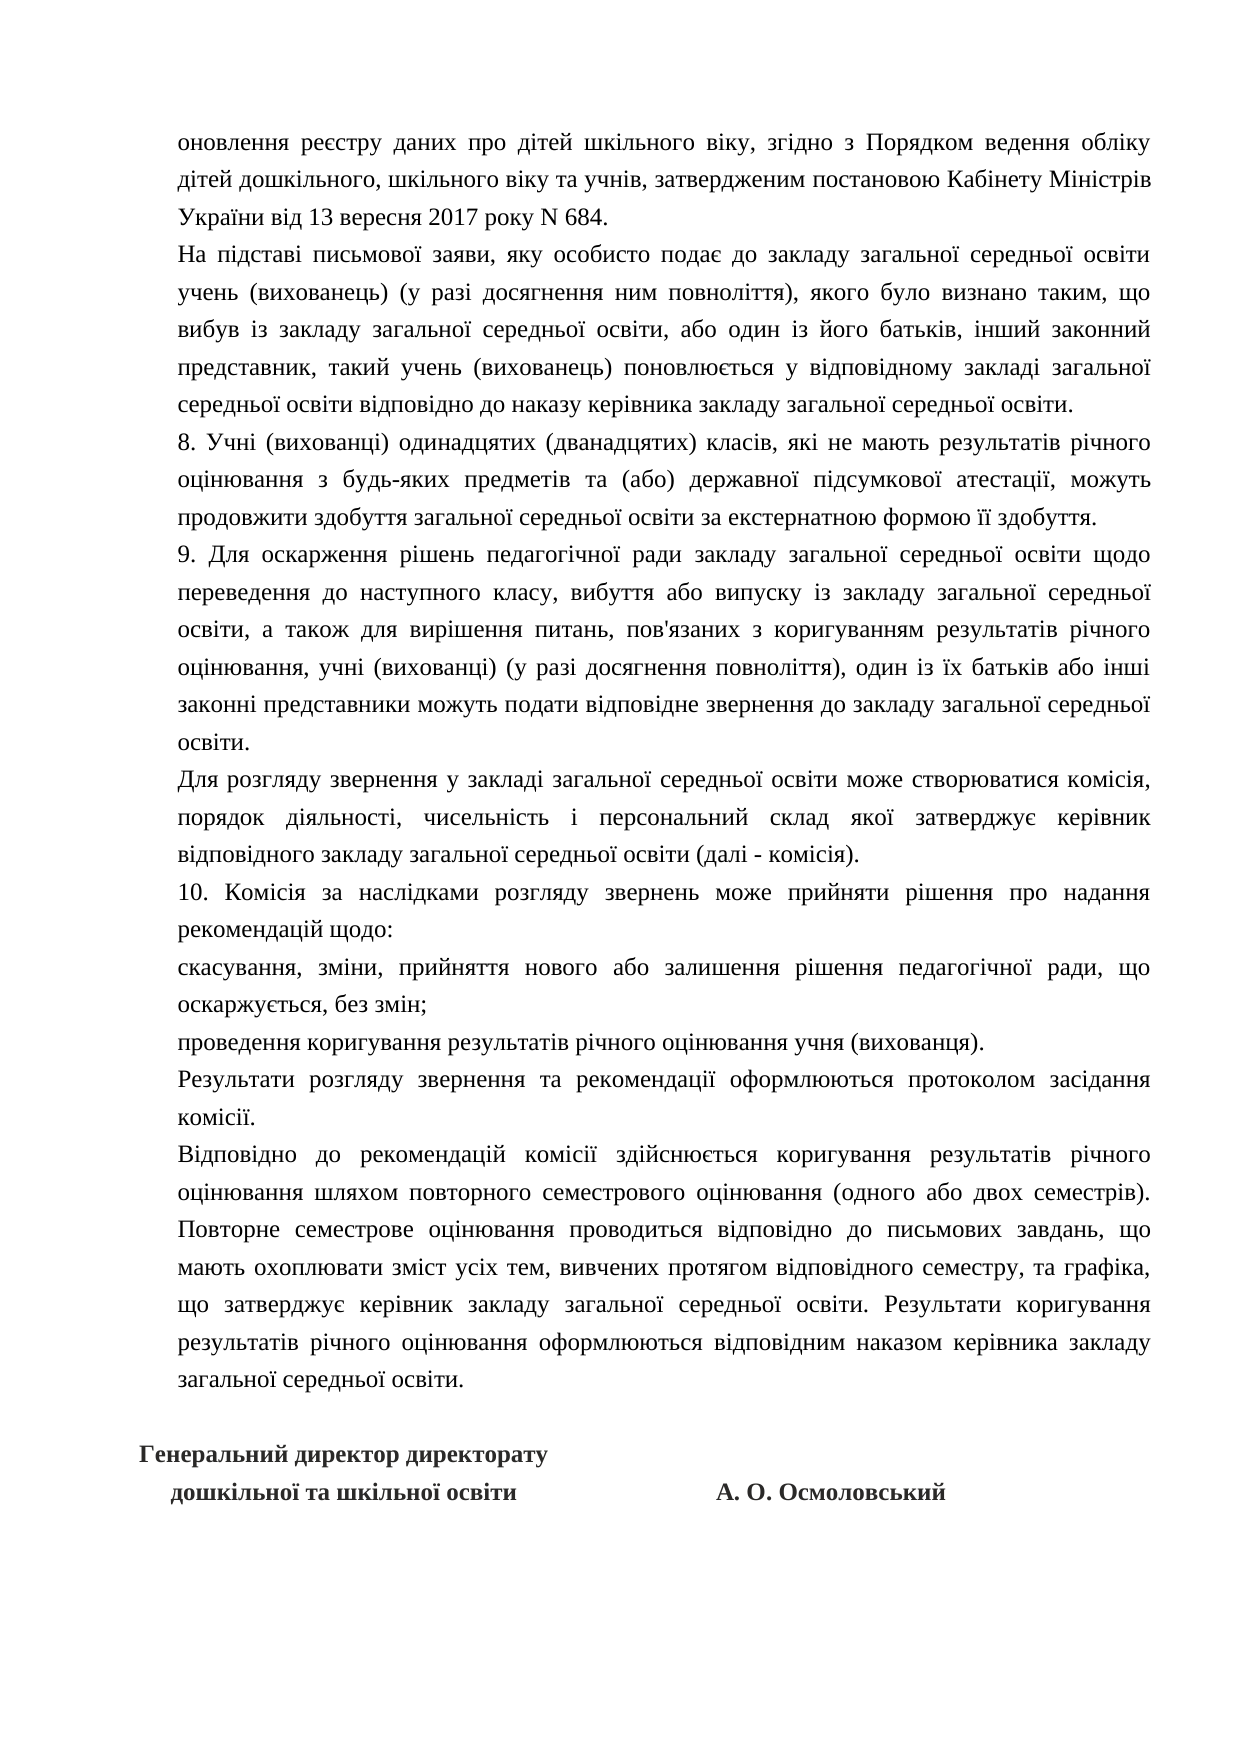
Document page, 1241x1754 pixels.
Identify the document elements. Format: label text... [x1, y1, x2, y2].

text 8. Учні (вихованці) одинадцятих (дванадцятих) класів, які не мають результатів річного оцінювання з будь-яких предметів та (або) державної підсумкової атестації, можуть продовжити здобуття загальної середньої освіти за екстернатною формою її здобуття. [177, 418, 1152, 531]
text Результати розгляду звернення та рекомендації оформлюються протоколом засідання комісії. [177, 1056, 1152, 1131]
table_header А. О. Осмоловський [594, 1431, 1067, 1506]
text проведення коригування результатів річного оцінювання учня (вихованця). [177, 1018, 1152, 1056]
table_header Генеральний директор директорату дошкільної та шкільної освіти [93, 1431, 594, 1506]
text На підставі письмової заяви, яку особисто подає до закладу загальної середньої освіти учень (вихованець) (у разі досягнення ним повноліття), якого було визнано таким, що вибув із закладу загальної середньої освіти, або один із його батьків, інший законний представник, такий учень (вихованець) поновлюється у відповідному закладі загальної середньої освіти відповідно до наказу керівника закладу загальної середньої освіти. [177, 231, 1152, 418]
text Відповідно до рекомендацій комісії здійснюється коригування результатів річного оцінювання шляхом повторного семестрового оцінювання (одного або двох семестрів). Повторне семестрове оцінювання проводиться відповідно до письмових завдань, що мають охоплювати зміст усіх тем, вивчених протягом відповідного семестру, та графіка, що затверджує керівник закладу загальної середньої освіти. Результати коригування результатів річного оцінювання оформлюються відповідним наказом керівника закладу загальної середньої освіти. [177, 1131, 1152, 1393]
text Для розгляду звернення у закладі загальної середньої освіти може створюватися комісія, порядок діяльності, чисельність і персональний склад якої затверджує керівник відповідного закладу загальної середньої освіти (далі - комісія). [177, 756, 1152, 868]
text 9. Для оскарження рішень педагогічної ради закладу загальної середньої освіти щодо переведення до наступного класу, вибуття або випуску із закладу загальної середньої освіти, а також для вирішення питань, пов'язаних з коригуванням результатів річного оцінювання, учні (вихованці) (у разі досягнення повноліття), один із їх батьків або інші законні представники можуть подати відповідне звернення до закладу загальної середньої освіти. [177, 531, 1152, 756]
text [177, 118, 1152, 231]
text скасування, зміни, прийняття нового або залишення рішення педагогічної ради, що оскаржується, без змін; [177, 943, 1152, 1018]
text 10. Комісія за наслідками розгляду звернень може прийняти рішення про надання рекомендацій щодо: [177, 868, 1152, 943]
